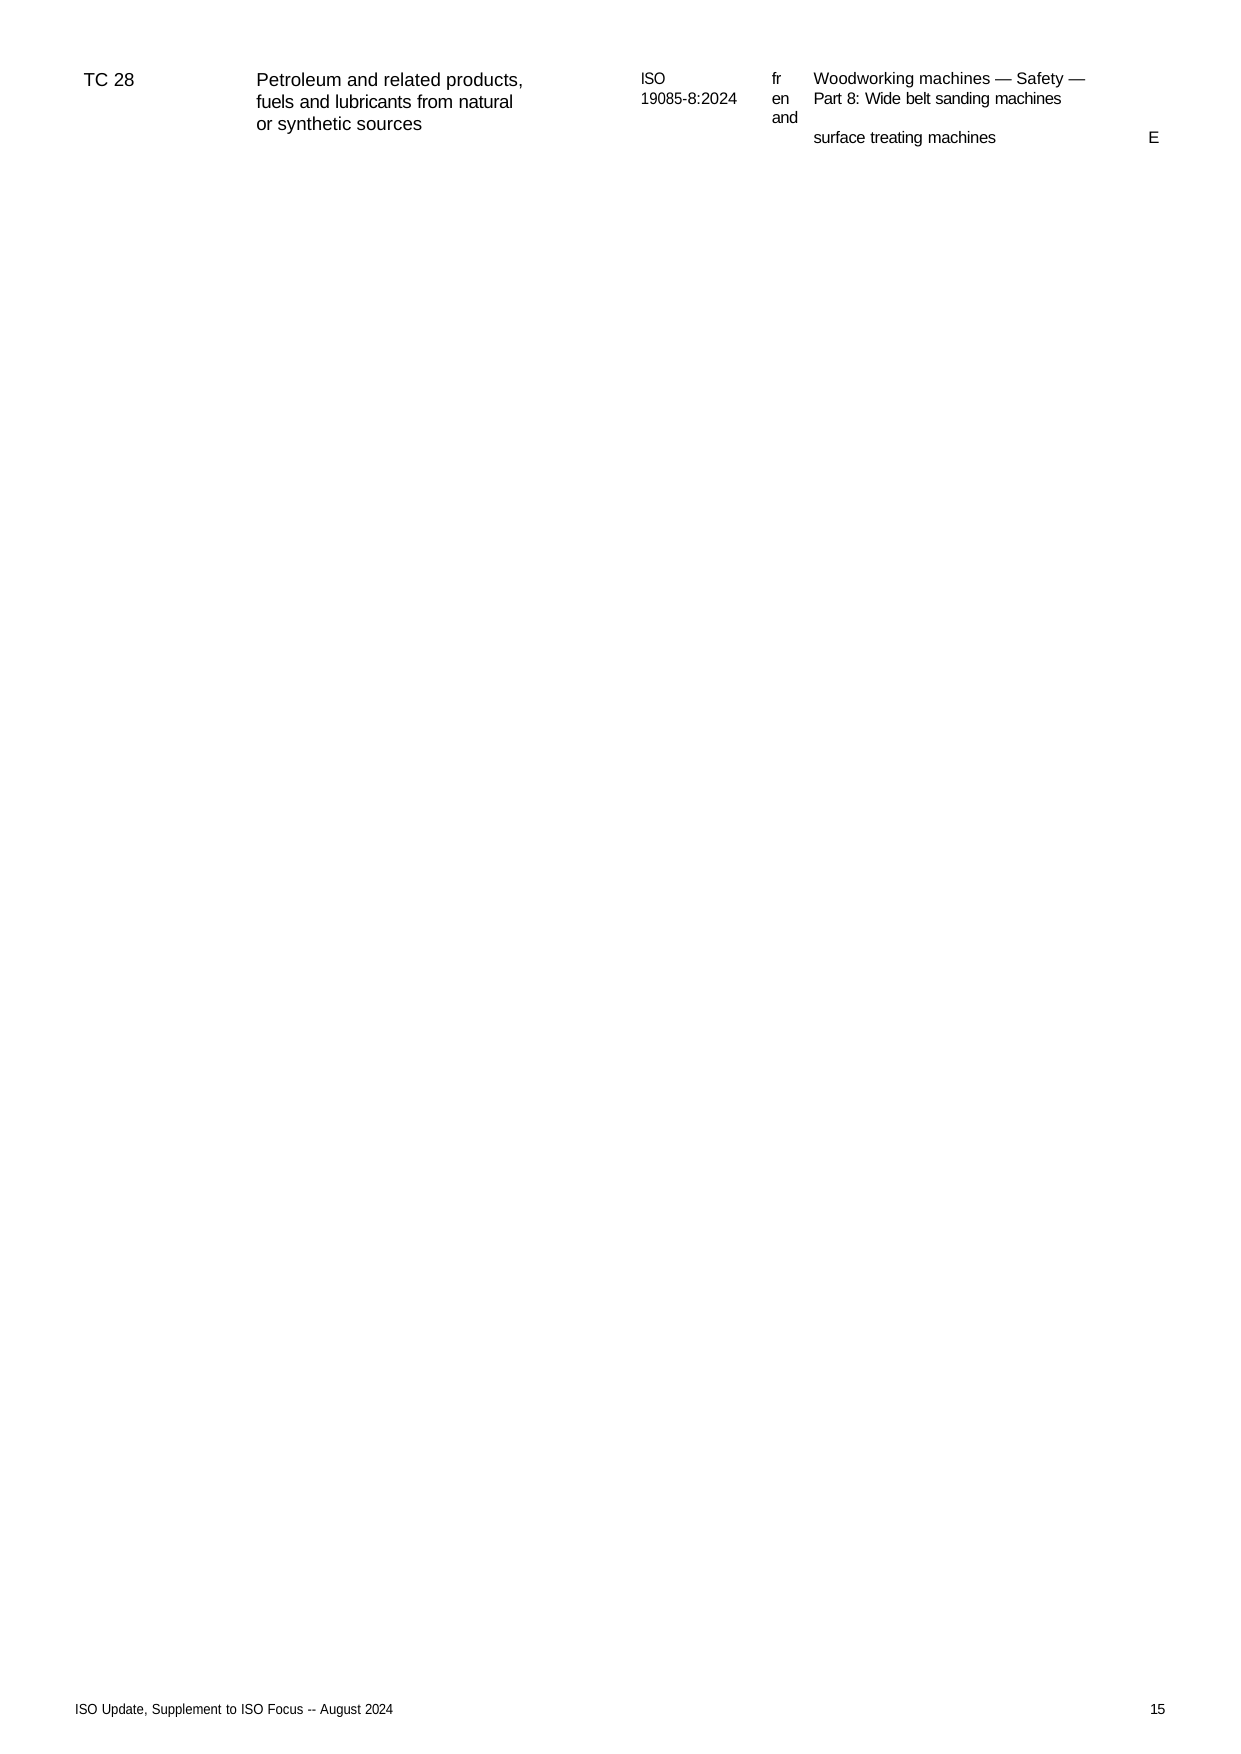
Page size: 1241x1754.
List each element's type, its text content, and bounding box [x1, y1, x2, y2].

subtitle TC 28 Petroleum and related products, fuels and lubricants from natural or synthetic sources [83, 69, 530, 135]
text ISO [641, 69, 739, 88]
text fr Woodworking machines — Safety — en Part 8: Wide belt sanding machines and [772, 69, 1087, 127]
text surface treating machines E [813, 128, 1178, 147]
text 19085-8:2024 [641, 89, 739, 108]
